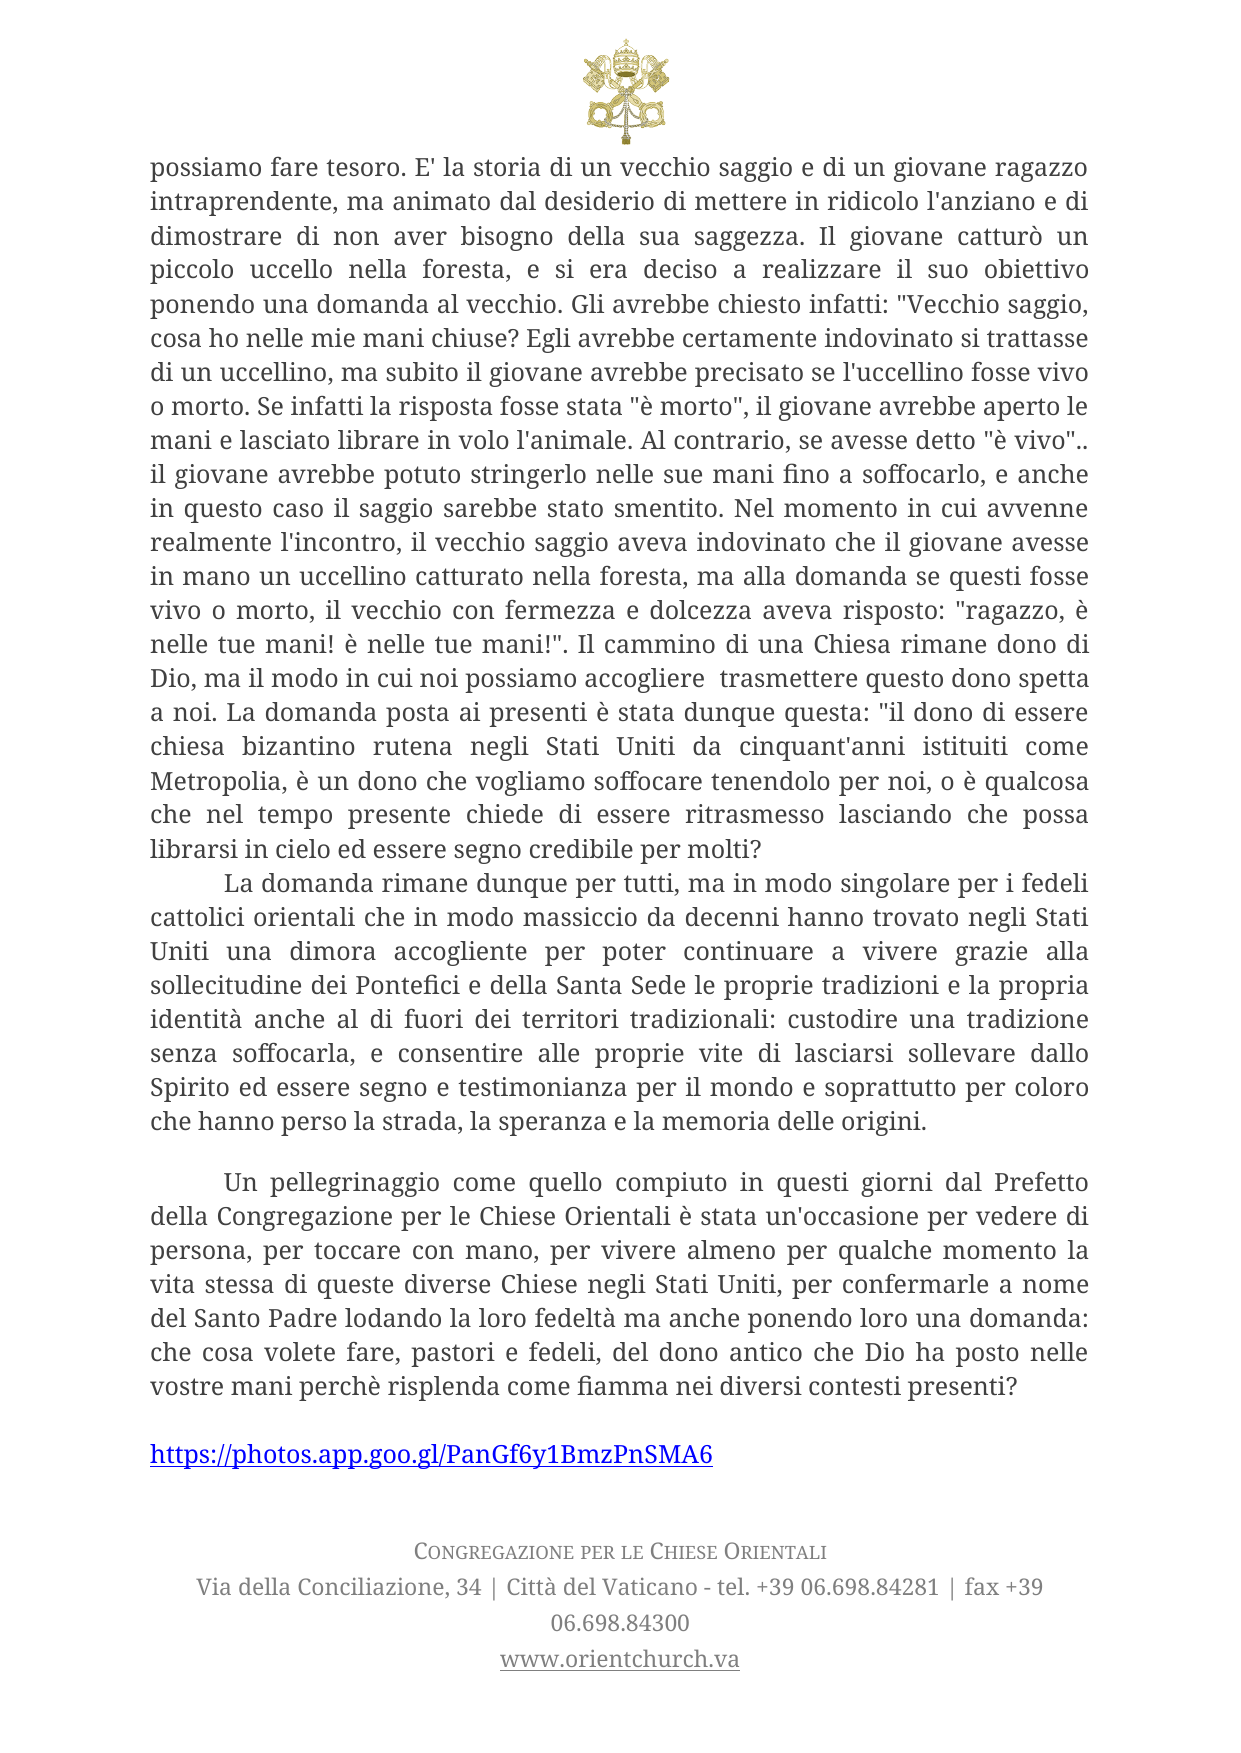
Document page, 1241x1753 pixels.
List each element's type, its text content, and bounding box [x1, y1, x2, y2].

text Un pellegrinaggio come quello compiuto in questi giorni dal Prefetto della Congregazione per le Chiese Orientali è stata un'occasione per vedere di persona, per toccare con mano, per vivere almeno per qualche momento la vita stessa di queste diverse Chiese negli Stati Uniti, per confermarle a nome del Santo Padre lodando la loro fedeltà ma anche ponendo loro una domanda: che cosa volete fare, pastori e fedeli, del dono antico che Dio ha posto nelle vostre mani perchè risplenda come fiamma nei diversi contesti presenti? [150, 1164, 1090, 1403]
text La domanda rimane dunque per tutti, ma in modo singolare per i fedeli cattolici orientali che in modo massiccio da decenni hanno trovato negli Stati Uniti una dimora accogliente per poter continuare a vivere grazie alla sollecitudine dei Pontefici e della Santa Sede le proprie tradizioni e la propria identità anche al di fuori dei territori tradizionali: custodire una tradizione senza soffocarla, e consentire alle proprie vite di lasciarsi sollevare dallo Spirito ed essere segno e testimonianza per il mondo e soprattutto per coloro che hanno perso la strada, la speranza e la memoria delle origini. [150, 865, 1090, 1138]
picture [528, 0, 724, 150]
text https://photos.app.goo.gl/PanGf6y1BmzPnSMA6 [150, 1437, 1090, 1471]
